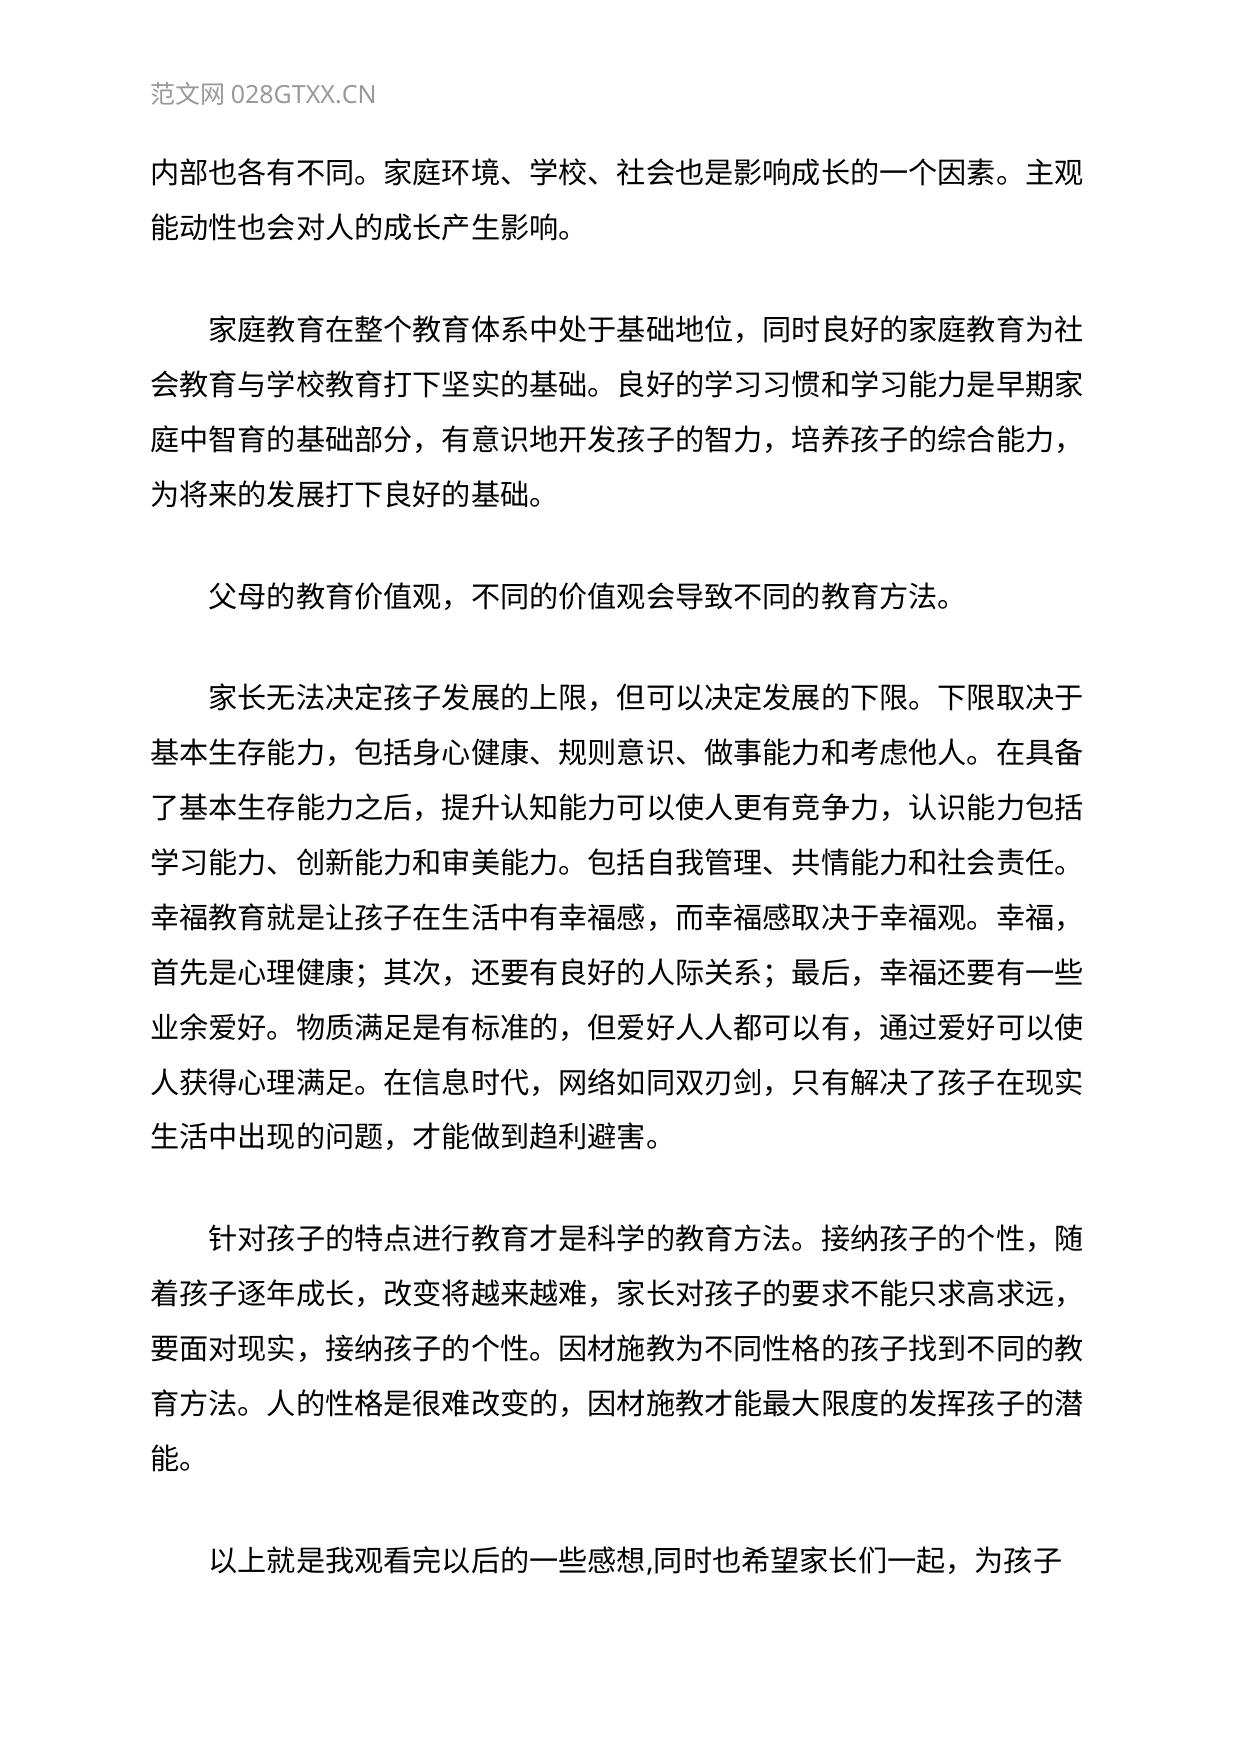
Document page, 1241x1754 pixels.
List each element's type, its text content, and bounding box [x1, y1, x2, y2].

text 针对孩子的特点进行教育才是科学的教育方法。接纳孩子的个性，随着孩子逐年成长，改变将越来越难，家长对孩子的要求不能只求高求远，要面对现实，接纳孩子的个性。因材施教为不同性格的孩子找到不同的教育方法。人的性格是很难改变的，因材施教才能最大限度的发挥孩子的潜能。 [150, 1216, 1090, 1478]
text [150, 1537, 1090, 1579]
text 家长无法决定孩子发展的上限，但可以决定发展的下限。下限取决于基本生存能力，包括身心健康、规则意识、做事能力和考虑他人。在具备了基本生存能力之后，提升认知能力可以使人更有竞争力，认识能力包括学习能力、创新能力和审美能力。包括自我管理、共情能力和社会责任。幸福教育就是让孩子在生活中有幸福感，而幸福感取决于幸福观。幸福，首先是心理健康；其次，还要有良好的人际关系；最后，幸福还要有一些业余爱好。物质满足是有标准的，但爱好人人都可以有，通过爱好可以使人获得心理满足。在信息时代，网络如同双刃剑，只有解决了孩子在现实生活中出现的问题，才能做到趋利避害。 [150, 675, 1090, 1156]
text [150, 150, 1090, 247]
text 父母的教育价值观，不同的价值观会导致不同的教育方法。 [150, 573, 1090, 615]
text 家庭教育在整个教育体系中处于基础地位，同时良好的家庭教育为社会教育与学校教育打下坚实的基础。良好的学习习惯和学习能力是早期家庭中智育的基础部分，有意识地开发孩子的智力，培养孩子的综合能力，为将来的发展打下良好的基础。 [150, 307, 1090, 514]
